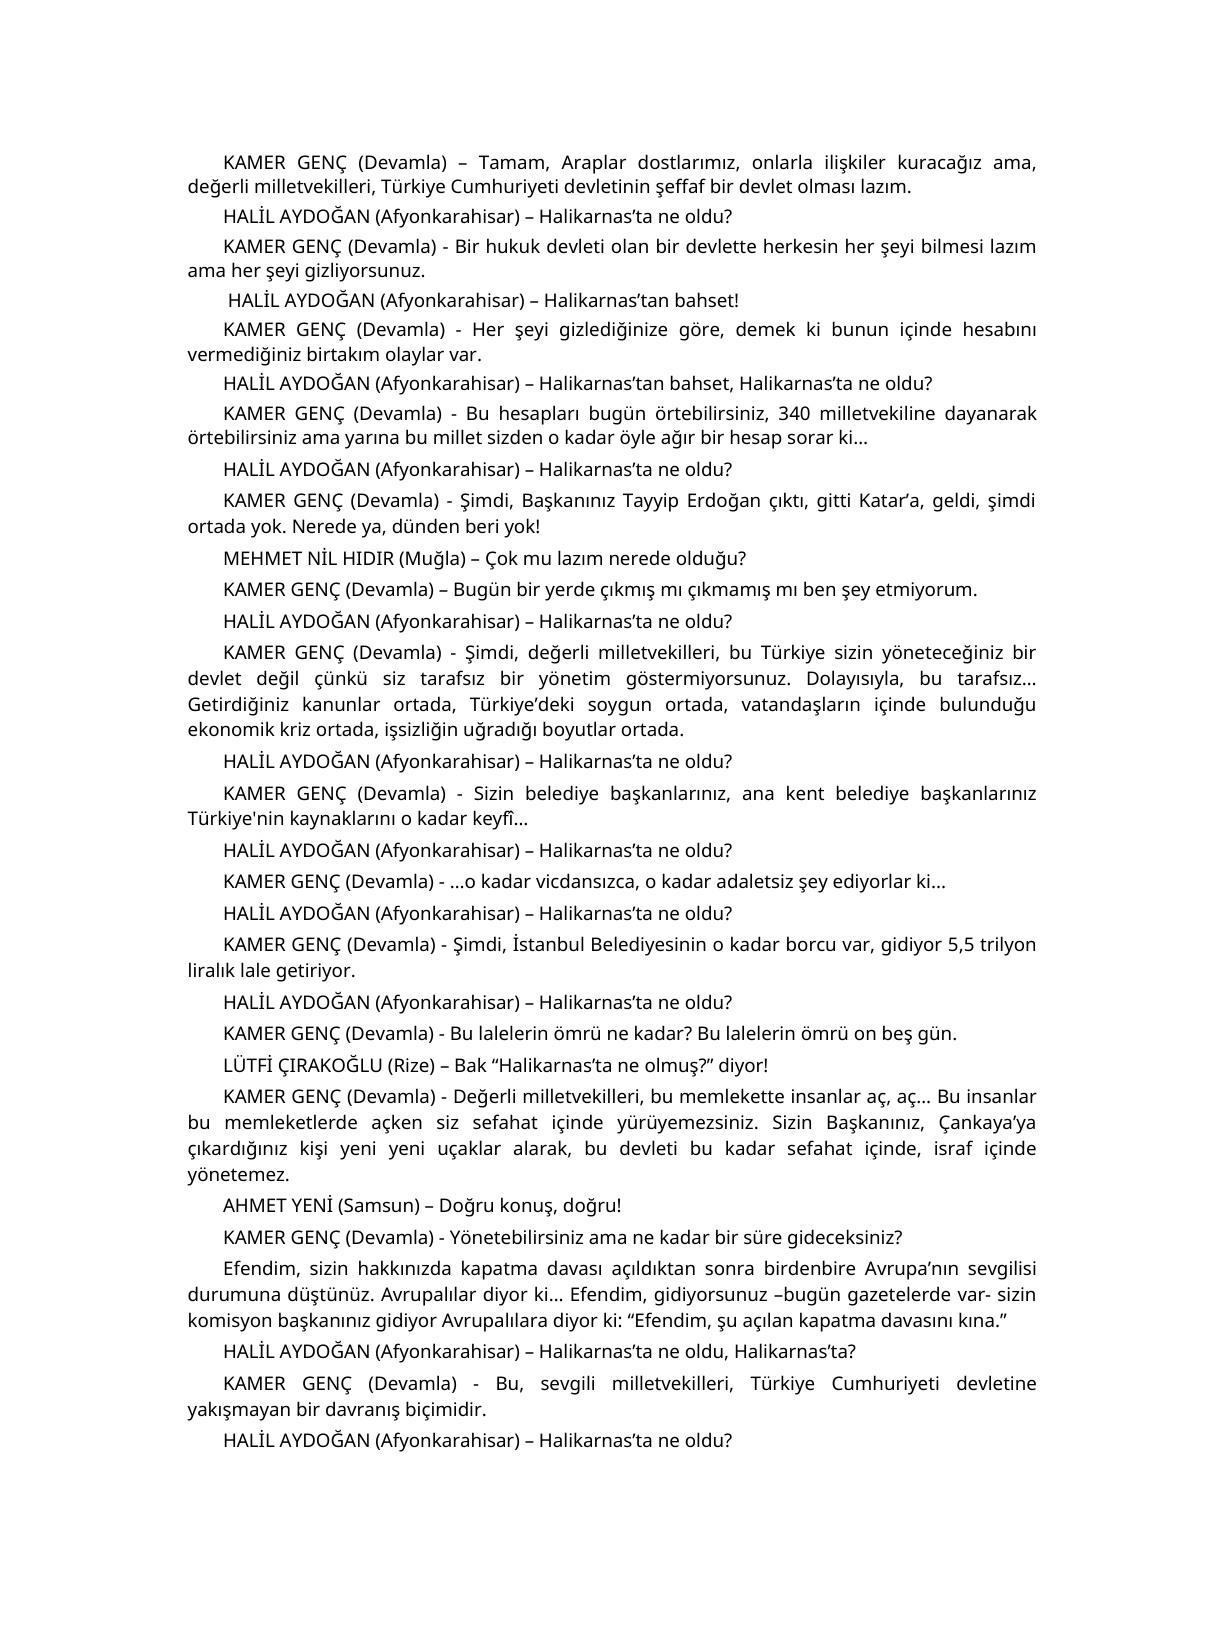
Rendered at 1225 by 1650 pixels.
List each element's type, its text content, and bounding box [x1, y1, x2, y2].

text HALİL AYDOĞAN (Afyonkarahisar) – Halikarnas’ta ne oldu? [187, 204, 1037, 228]
text MEHMET NİL HIDIR (Muğla) – Çok mu lazım nerede olduğu? [187, 544, 1037, 570]
text HALİL AYDOĞAN (Afyonkarahisar) – Halikarnas’ta ne oldu, Halikarnas’ta? [187, 1338, 1037, 1364]
text LÜTFİ ÇIRAKOĞLU (Rize) – Bak “Halikarnas’ta ne olmuş?” diyor! [187, 1052, 1037, 1077]
text KAMER GENÇ (Devamla) – Tamam, Araplar dostlarımız, onlarla ilişkiler kuracağız ama, değerli milletvekilleri, Türkiye Cumhuriyeti devletinin şeffaf bir devlet olması lazım. [187, 150, 1037, 198]
text HALİL AYDOĞAN (Afyonkarahisar) – Halikarnas’ta ne oldu? [187, 607, 1037, 633]
text KAMER GENÇ (Devamla) - Bu, sevgili milletvekilleri, Türkiye Cumhuriyeti devletine yakışmayan bir davranış biçimidir. [187, 1370, 1037, 1421]
text KAMER GENÇ (Devamla) - …o kadar vicdansızca, o kadar adaletsiz şey ediyorlar ki... [187, 868, 1037, 894]
text KAMER GENÇ (Devamla) - Her şeyi gizlediğinize göre, demek ki bunun içinde hesabını vermediğiniz birtakım olaylar var. [187, 318, 1037, 366]
text KAMER GENÇ (Devamla) - Bu hesapları bugün örtebilirsiniz, 340 milletvekiline dayanarak örtebilirsiniz ama yarına bu millet sizden o kadar öyle ağır bir hesap sorar ki… [187, 402, 1037, 450]
text KAMER GENÇ (Devamla) - Şimdi, değerli milletvekilleri, bu Türkiye sizin yöneteceğiniz bir devlet değil çünkü siz tarafsız bir yönetim göstermiyorsunuz. Dolayısıyla, bu tarafsız… Getirdiğiniz kanunlar ortada, Türkiye’deki soygun ortada, vatandaşların içinde bulunduğu ekonomik kriz ortada, işsizliğin uğradığı boyutlar ortada. [187, 639, 1037, 742]
text KAMER GENÇ (Devamla) - Sizin belediye başkanlarınız, ana kent belediye başkanlarınız Türkiye'nin kaynaklarını o kadar keyfî… [187, 779, 1037, 831]
text KAMER GENÇ (Devamla) - Bu lalelerin ömrü ne kadar? Bu lalelerin ömrü on beş gün. [187, 1020, 1037, 1046]
text HALİL AYDOĞAN (Afyonkarahisar) – Halikarnas’ta ne oldu? [187, 748, 1037, 773]
text KAMER GENÇ (Devamla) - Yönetebilirsiniz ama ne kadar bir süre gideceksiniz? [187, 1224, 1037, 1249]
text HALİL AYDOĞAN (Afyonkarahisar) – Halikarnas’ta ne oldu? [187, 1427, 1037, 1453]
text KAMER GENÇ (Devamla) - Değerli milletvekilleri, bu memlekette insanlar aç, aç… Bu insanlar bu memleketlerde açken siz sefahat içinde yürüyemezsiniz. Sizin Başkanınız, Çankaya’ya çıkardığınız kişi yeni yeni uçaklar alarak, bu devleti bu kadar sefahat içinde, israf içinde yönetemez. [187, 1083, 1037, 1186]
text HALİL AYDOĞAN (Afyonkarahisar) – Halikarnas’tan bahset! [187, 288, 1037, 312]
text HALİL AYDOĞAN (Afyonkarahisar) – Halikarnas’tan bahset, Halikarnas’ta ne oldu? [187, 372, 1037, 396]
text KAMER GENÇ (Devamla) - Şimdi, Başkanınız Tayyip Erdoğan çıktı, gitti Katar’a, geldi, şimdi ortada yok. Nerede ya, dünden beri yok! [187, 487, 1037, 538]
text HALİL AYDOĞAN (Afyonkarahisar) – Halikarnas’ta ne oldu? [187, 989, 1037, 1014]
text KAMER GENÇ (Devamla) - Bir hukuk devleti olan bir devlette herkesin her şeyi bilmesi lazım ama her şeyi gizliyorsunuz. [187, 234, 1037, 282]
text KAMER GENÇ (Devamla) – Bugün bir yerde çıkmış mı çıkmamış mı ben şey etmiyorum. [187, 576, 1037, 602]
text HALİL AYDOĞAN (Afyonkarahisar) – Halikarnas’ta ne oldu? [187, 837, 1037, 862]
text HALİL AYDOĞAN (Afyonkarahisar) – Halikarnas’ta ne oldu? [187, 900, 1037, 926]
text HALİL AYDOĞAN (Afyonkarahisar) – Halikarnas’ta ne oldu? [187, 456, 1037, 481]
text AHMET YENİ (Samsun) – Doğru konuş, doğru! [187, 1192, 1037, 1218]
text Efendim, sizin hakkınızda kapatma davası açıldıktan sonra birdenbire Avrupa’nın sevgilisi durumuna düştünüz. Avrupalılar diyor ki… Efendim, gidiyorsunuz –bugün gazetelerde var- sizin komisyon başkanınız gidiyor Avrupalılara diyor ki: “Efendim, şu açılan kapatma davasını kına.” [187, 1255, 1037, 1332]
text KAMER GENÇ (Devamla) - Şimdi, İstanbul Belediyesinin o kadar borcu var, gidiyor 5,5 trilyon liralık lale getiriyor. [187, 931, 1037, 983]
